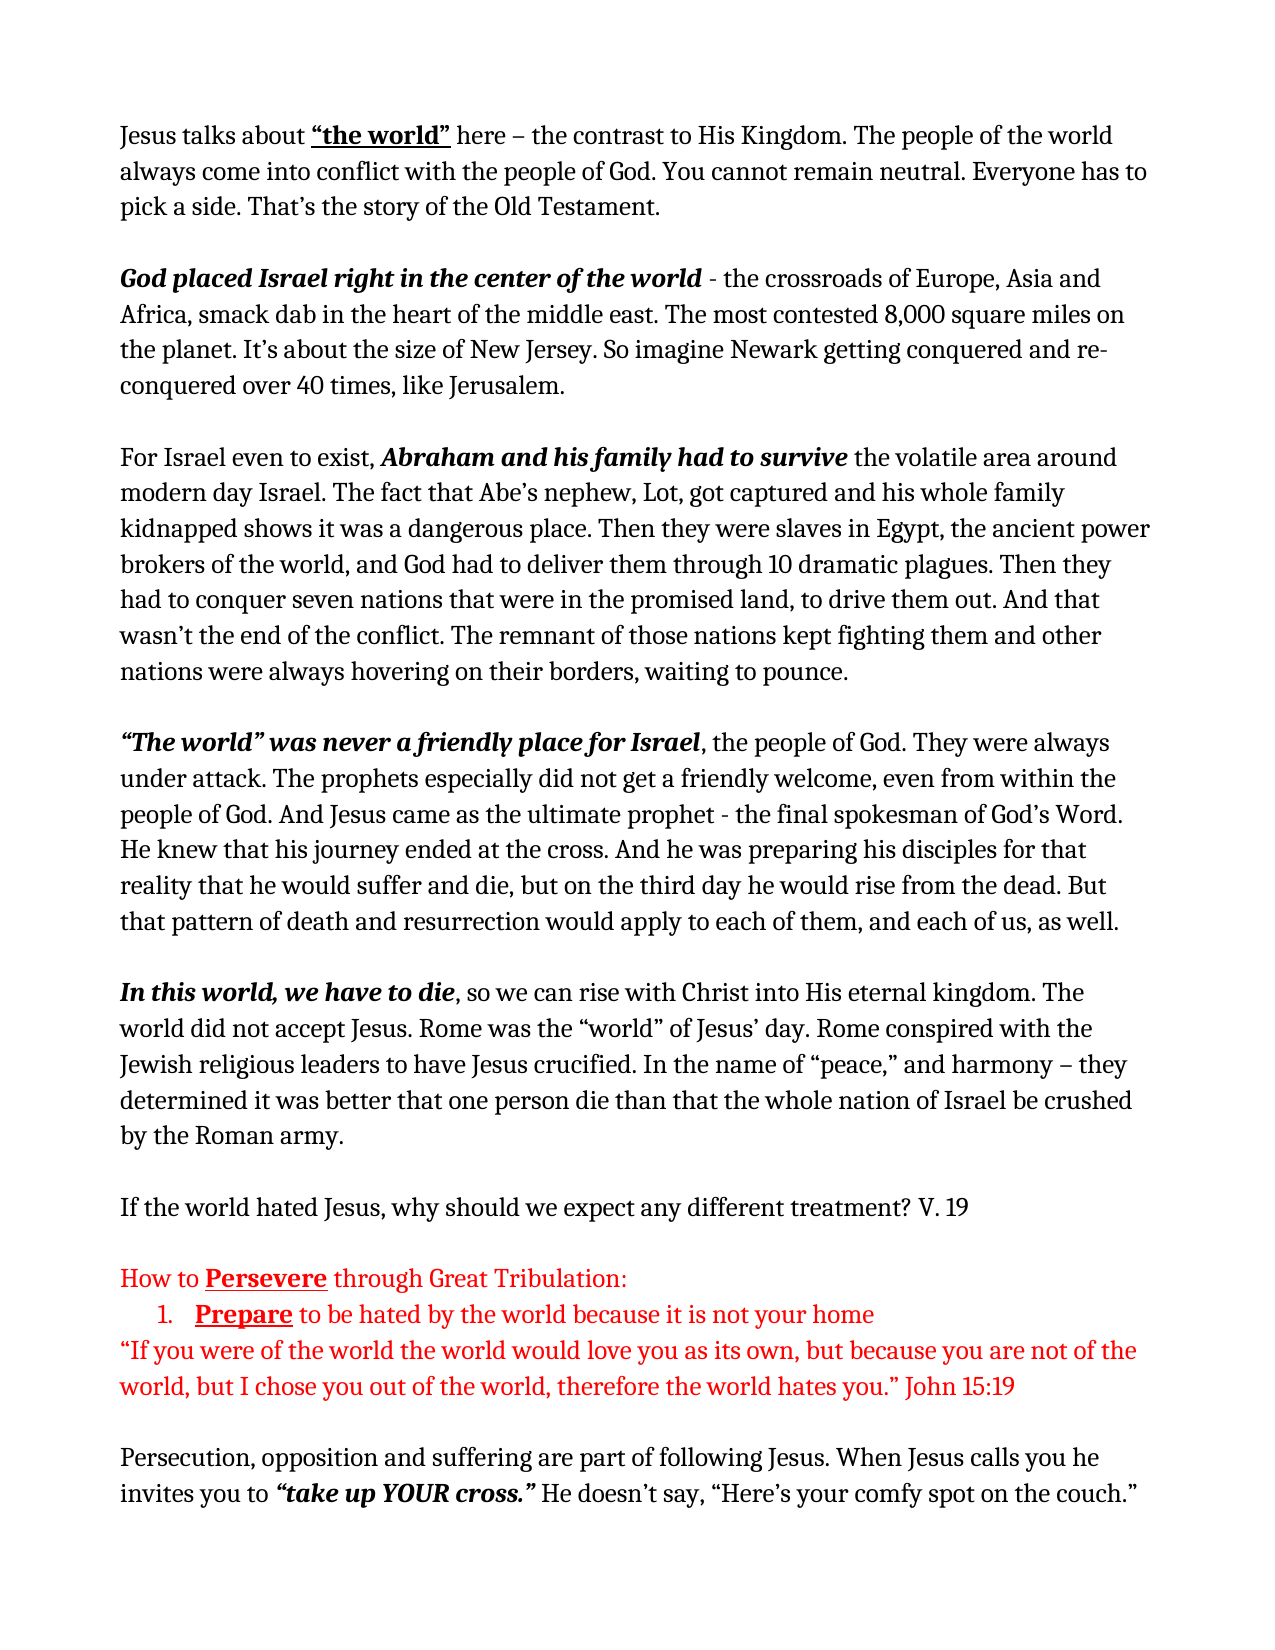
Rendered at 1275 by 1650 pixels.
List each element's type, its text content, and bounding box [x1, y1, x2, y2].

text “If you were of the world the world would love you as its own, but because you are not of the world, but I chose you out of the world, therefore the world hates you.” John 15:19 [120, 1335, 1155, 1402]
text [120, 1442, 1155, 1509]
text In this world, we have to die, so we can rise with Christ into His eternal kingdom. The world did not accept Jesus. Rome was the “world” of Jesus’ day. Rome conspired with the Jewish religious leaders to have Jesus crucified. In the name of “peace,” and harmony – they determined it was better that one person die than that the whole nation of Israel be crushed by the Roman army. [120, 977, 1155, 1152]
text Jesus talks about “the world” here – the contrast to His Kingdom. The people of the world always come into conflict with the people of God. You cannot remain neutral. Everyone has to pick a side. That’s the story of the Old Testament. [120, 120, 1155, 223]
text For Israel even to exist, Abraham and his family had to survive the volatile area around modern day Israel. The fact that Abe’s nephew, Lot, got captured and his whole family kidnapped shows it was a dangerous place. Then they were slaves in Egypt, the ancient power brokers of the world, and God had to deliver them through 10 dramatic plagues. Then they had to conquer seven nations that were in the promised land, to drive them out. And that wasn’t the end of the conflict. The remnant of those nations kept fighting them and other nations were always hovering on their borders, waiting to pounce. [120, 442, 1155, 687]
text How to Persevere through Great Tribulation: [120, 1263, 1155, 1294]
text God placed Israel right in the center of the world - the crossroads of Europe, Asia and Africa, smack dab in the heart of the middle east. The most contested 8,000 square miles on the planet. It’s about the size of New Jersey. So imagine Newark getting conquered and re-conquered over 40 times, like Jerusalem. [120, 263, 1155, 401]
list Prepare to be hated by the world because it is not your home [157, 1299, 1155, 1330]
text “The world” was never a friendly place for Israel, the people of God. They were always under attack. The prophets especially did not get a friendly welcome, even from within the people of God. And Jesus came as the ultimate prophet - the final spokesman of God’s Word. He knew that his journey ended at the cross. And he was preparing his disciples for that reality that he would suffer and die, but on the third day he would rise from the dead. But that pattern of death and resurrection would apply to each of them, and each of us, as well. [120, 727, 1155, 937]
text If the world hated Jesus, why should we expect any different treatment? V. 19 [120, 1192, 1155, 1223]
